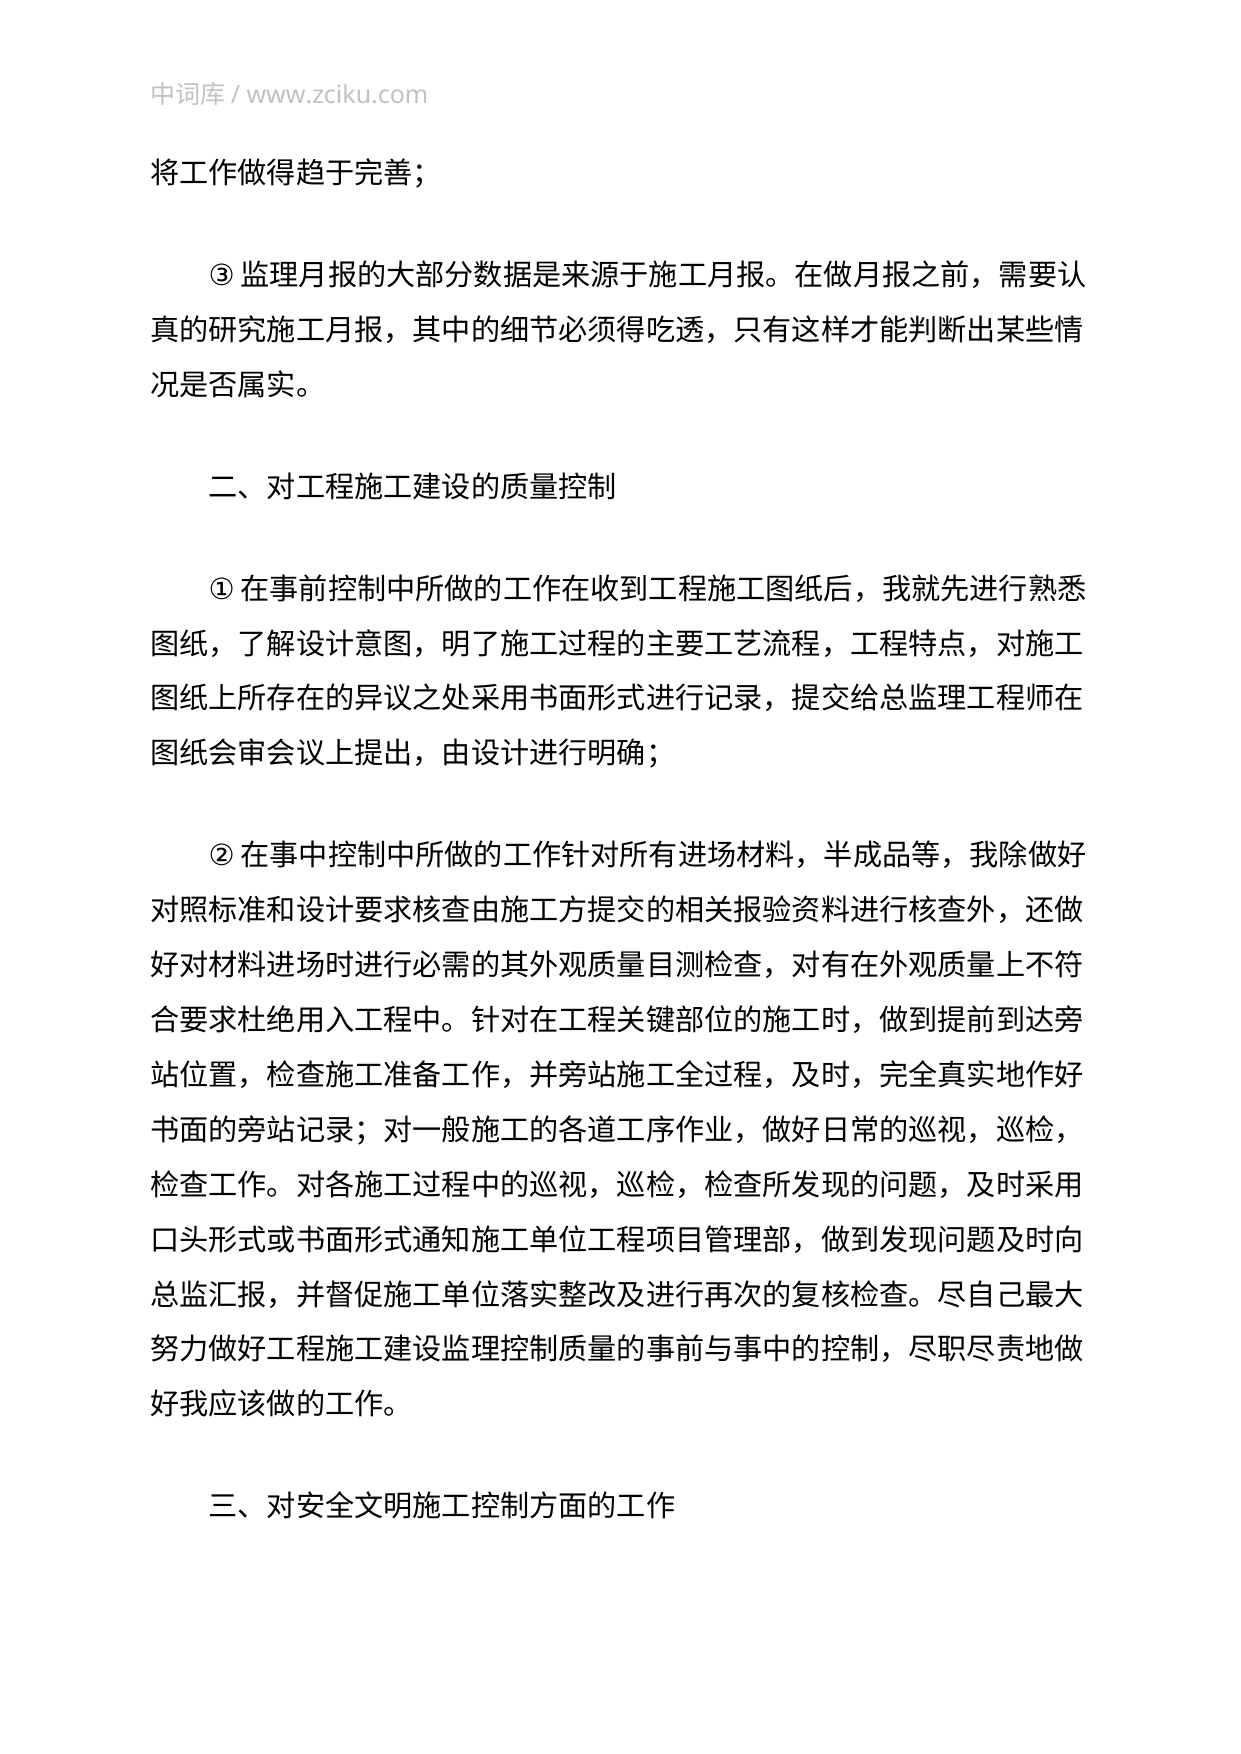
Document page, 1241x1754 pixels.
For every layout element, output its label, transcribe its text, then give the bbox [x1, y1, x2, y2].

text 二、对工程施工建设的质量控制 [150, 463, 1090, 506]
text ①在事前控制中所做的工作在收到工程施工图纸后，我就先进行熟悉图纸，了解设计意图，明了施工过程的主要工艺流程，工程特点，对施工图纸上所存在的异议之处采用书面形式进行记录，提交给总监理工程师在图纸会审会议上提出，由设计进行明确； [150, 565, 1090, 772]
text ②在事中控制中所做的工作针对所有进场材料，半成品等，我除做好对照标准和设计要求核查由施工方提交的相关报验资料进行核查外，还做好对材料进场时进行必需的其外观质量目测检查，对有在外观质量上不符合要求杜绝用入工程中。针对在工程关键部位的施工时，做到提前到达旁站位置，检查施工准备工作，并旁站施工全过程，及时，完全真实地作好书面的旁站记录；对一般施工的各道工序作业，做好日常的巡视，巡检，检查工作。对各施工过程中的巡视，巡检，检查所发现的问题，及时采用口头形式或书面形式通知施工单位工程项目管理部，做到发现问题及时向总监汇报，并督促施工单位落实整改及进行再次的复核检查。尽自己最大努力做好工程施工建设监理控制质量的事前与事中的控制，尽职尽责地做好我应该做的工作。 [150, 832, 1090, 1423]
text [150, 150, 1090, 192]
text ③监理月报的大部分数据是来源于施工月报。在做月报之前，需要认真的研究施工月报，其中的细节必须得吃透，只有这样才能判断出某些情况是否属实。 [150, 252, 1090, 404]
text 三、对安全文明施工控制方面的工作 [150, 1483, 1090, 1525]
